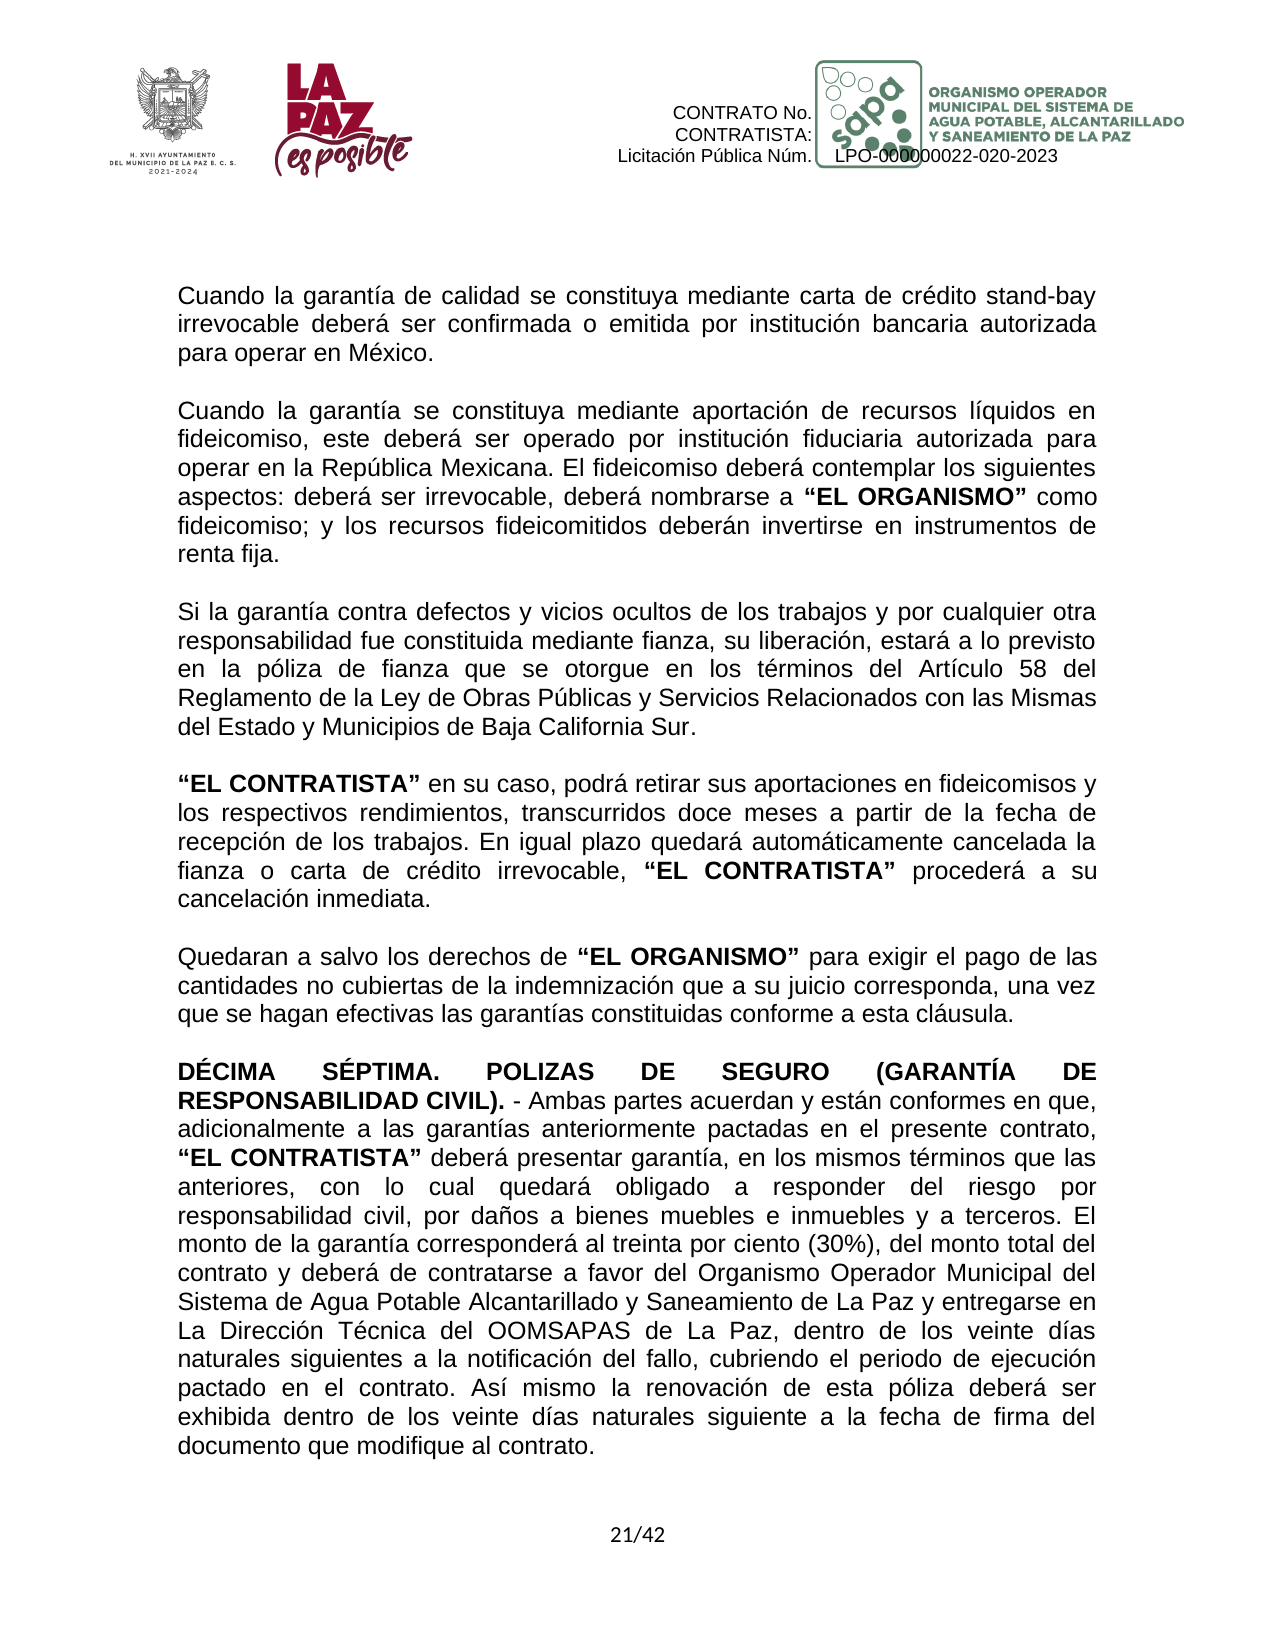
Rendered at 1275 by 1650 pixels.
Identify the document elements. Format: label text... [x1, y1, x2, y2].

list “EL CONTRATISTA” en su caso, podrá retirar sus aportaciones en fideicomisos y los respectivos rendimientos, transcurridos doce meses a partir de la fecha de recepción de los trabajos. En igual plazo quedará automáticamente cancelada la fianza o carta de crédito irrevocable, “EL CONTRATISTA” procederá a su cancelación inmediata. [177, 769, 1098, 913]
list Cuando la garantía se constituya mediante aportación de recursos líquidos en fideicomiso, este deberá ser operado por institución fiduciaria autorizada para operar en la República Mexicana. El fideicomiso deberá contemplar los siguientes aspectos: deberá ser irrevocable, deberá nombrarse a “EL ORGANISMO” como fideicomiso; y los recursos fideicomitidos deberán invertirse en instrumentos de renta fija. [177, 396, 1098, 568]
picture [109, 44, 422, 186]
list Quedaran a salvo los derechos de “EL ORGANISMO” para exigir el pago de las cantidades no cubiertas de la indemnización que a su juicio corresponda, una vez que se hagan efectivas las garantías constituidas conforme a esta cláusula. [177, 942, 1098, 1028]
list Cuando la garantía de calidad se constituya mediante carta de crédito stand-bay irrevocable deberá ser confirmada o emitida por institución bancaria autorizada para operar en México. [177, 281, 1098, 367]
list DÉCIMA SÉPTIMA. POLIZAS DE SEGURO (GARANTÍA DE RESPONSABILIDAD CIVIL). - Ambas partes acuerdan y están conformes en que, adicionalmente a las garantías anteriormente pactadas en el presente contrato, “EL CONTRATISTA” deberá presentar garantía, en los mismos términos que las anteriores, con lo cual quedará obligado a responder del riesgo por responsabilidad civil, por daños a bienes muebles e inmuebles y a terceros. El monto de la garantía corresponderá al treinta por ciento (30%), del monto total del contrato y deberá de contratarse a favor del Organismo Operador Municipal del Sistema de Agua Potable Alcantarillado y Saneamiento de La Paz y entregarse en La Dirección Técnica del OOMSAPAS de La Paz, dentro de los veinte días naturales siguientes a la notificación del fallo, cubriendo el periodo de ejecución pactado en el contrato. Así mismo la renovación de esta póliza deberá ser exhibida dentro de los veinte días naturales siguiente a la fecha de firma del documento que modifique al contrato. [177, 1057, 1098, 1459]
list Si la garantía contra defectos y vicios ocultos de los trabajos y por cualquier otra responsabilidad fue constituida mediante fianza, su liberación, estará a lo previsto en la póliza de fianza que se otorgue en los términos del Artículo 58 del Reglamento de la Ley de Obras Públicas y Servicios Relacionados con las Mismas del Estado y Municipios de Baja California Sur. [177, 597, 1098, 741]
picture [807, 36, 1193, 192]
